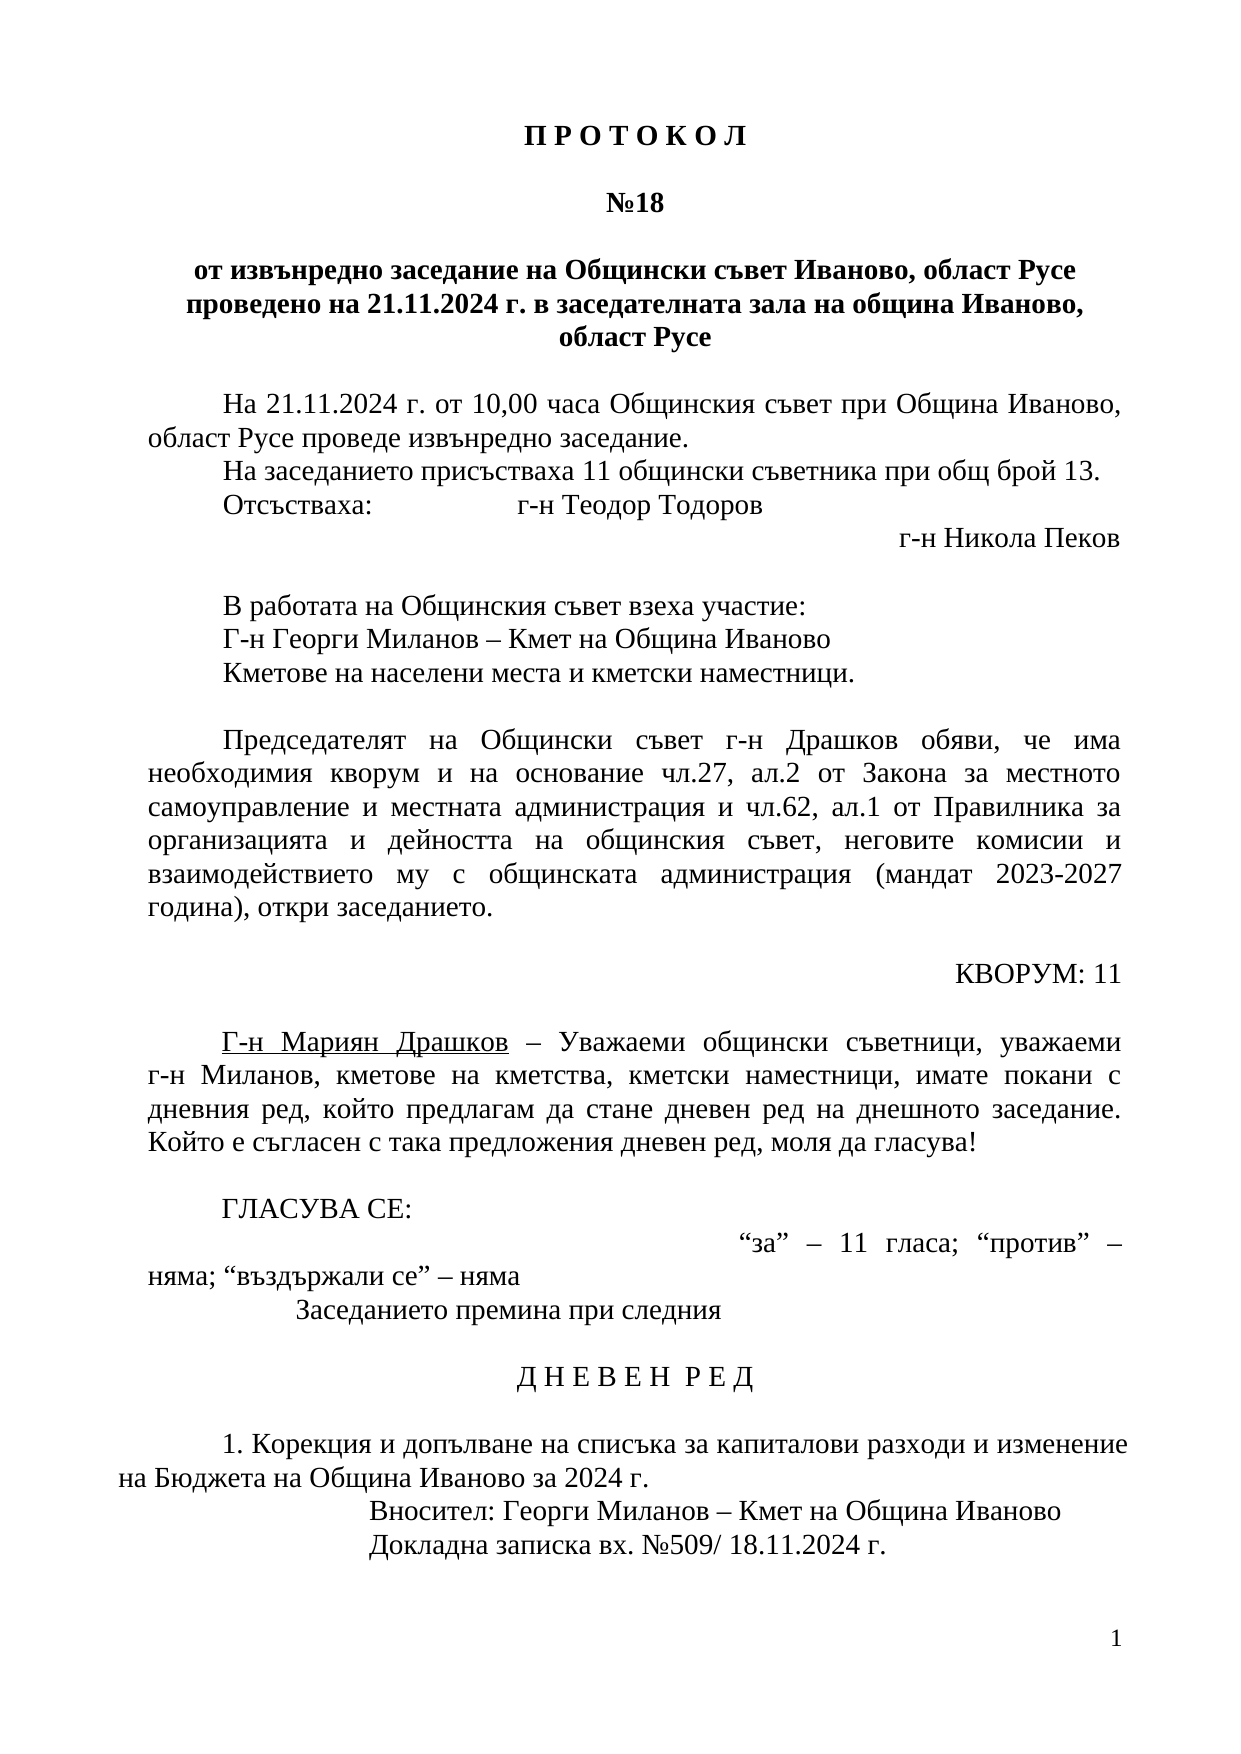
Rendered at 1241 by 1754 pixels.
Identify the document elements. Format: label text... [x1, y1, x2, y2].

text Заседанието премина при следния [148, 1292, 1122, 1326]
text 1. Корекция и допълване на списъка за капиталови разходи и изменение на Бюджета на Община Иваново за 2024 г. [118, 1426, 1129, 1493]
text от извънредно заседание на Общински съвет Иваново, област Русе [148, 252, 1122, 286]
text Кметове на населени места и кметски наместници. [148, 655, 1122, 688]
text Докладна записка вх. №509/ 18.11.2024 г. [295, 1527, 1122, 1560]
text Г-н Георги Миланов – Кмет на Община Иваново [148, 621, 1122, 655]
text На заседанието присъстваха 11 общински съветника при общ брой 13. [148, 453, 1122, 487]
text В работата на Общинския съвет взеха участие: [148, 588, 1122, 621]
text Д Н Е В Е Н Р Е Д [148, 1359, 1122, 1393]
text КВОРУМ: 11 [148, 957, 1122, 990]
text г-н Никола Пеков [148, 521, 1122, 554]
text Отсъстваха: г-н Теодор Тодоров [148, 487, 1122, 521]
text П Р О Т О К О Л [148, 118, 1122, 152]
text ГЛАСУВА СЕ: [148, 1191, 1122, 1225]
text Г-н Мариян Драшков – Уважаеми общински съветници, уважаеми г-н Миланов, кметове на кметства, кметски наместници, имате покани с дневния ред, който предлагам да стане дневен ред на днешното заседание. Който е съгласен с така предложения дневен ред, моля да гласува! [148, 1024, 1122, 1158]
text №18 [148, 185, 1122, 219]
text Председателят на Общински съвет г-н Драшков обяви, че има необходимия кворум и на основание чл.27, ал.2 от Закона за местното самоуправление и местната администрация и чл.62, ал.1 от Правилника за организацията и дейността на общинския съвет, неговите комисии и взаимодействието му с общинската администрация (мандат 2023-2027 година), откри заседанието. [148, 722, 1122, 923]
text На 21.11.2024 г. от 10,00 часа Общинския съвет при Община Иваново, област Русе проведе извънредно заседание. [148, 386, 1122, 453]
text “за” – 11 гласа; “против” – няма; “въздържали се” – няма [148, 1225, 1122, 1292]
text проведено на 21.11.2024 г. в заседателната зала на община Иваново, област Русе [148, 286, 1122, 353]
text Вносител: Георги Миланов – Кмет на Община Иваново [369, 1493, 1122, 1527]
